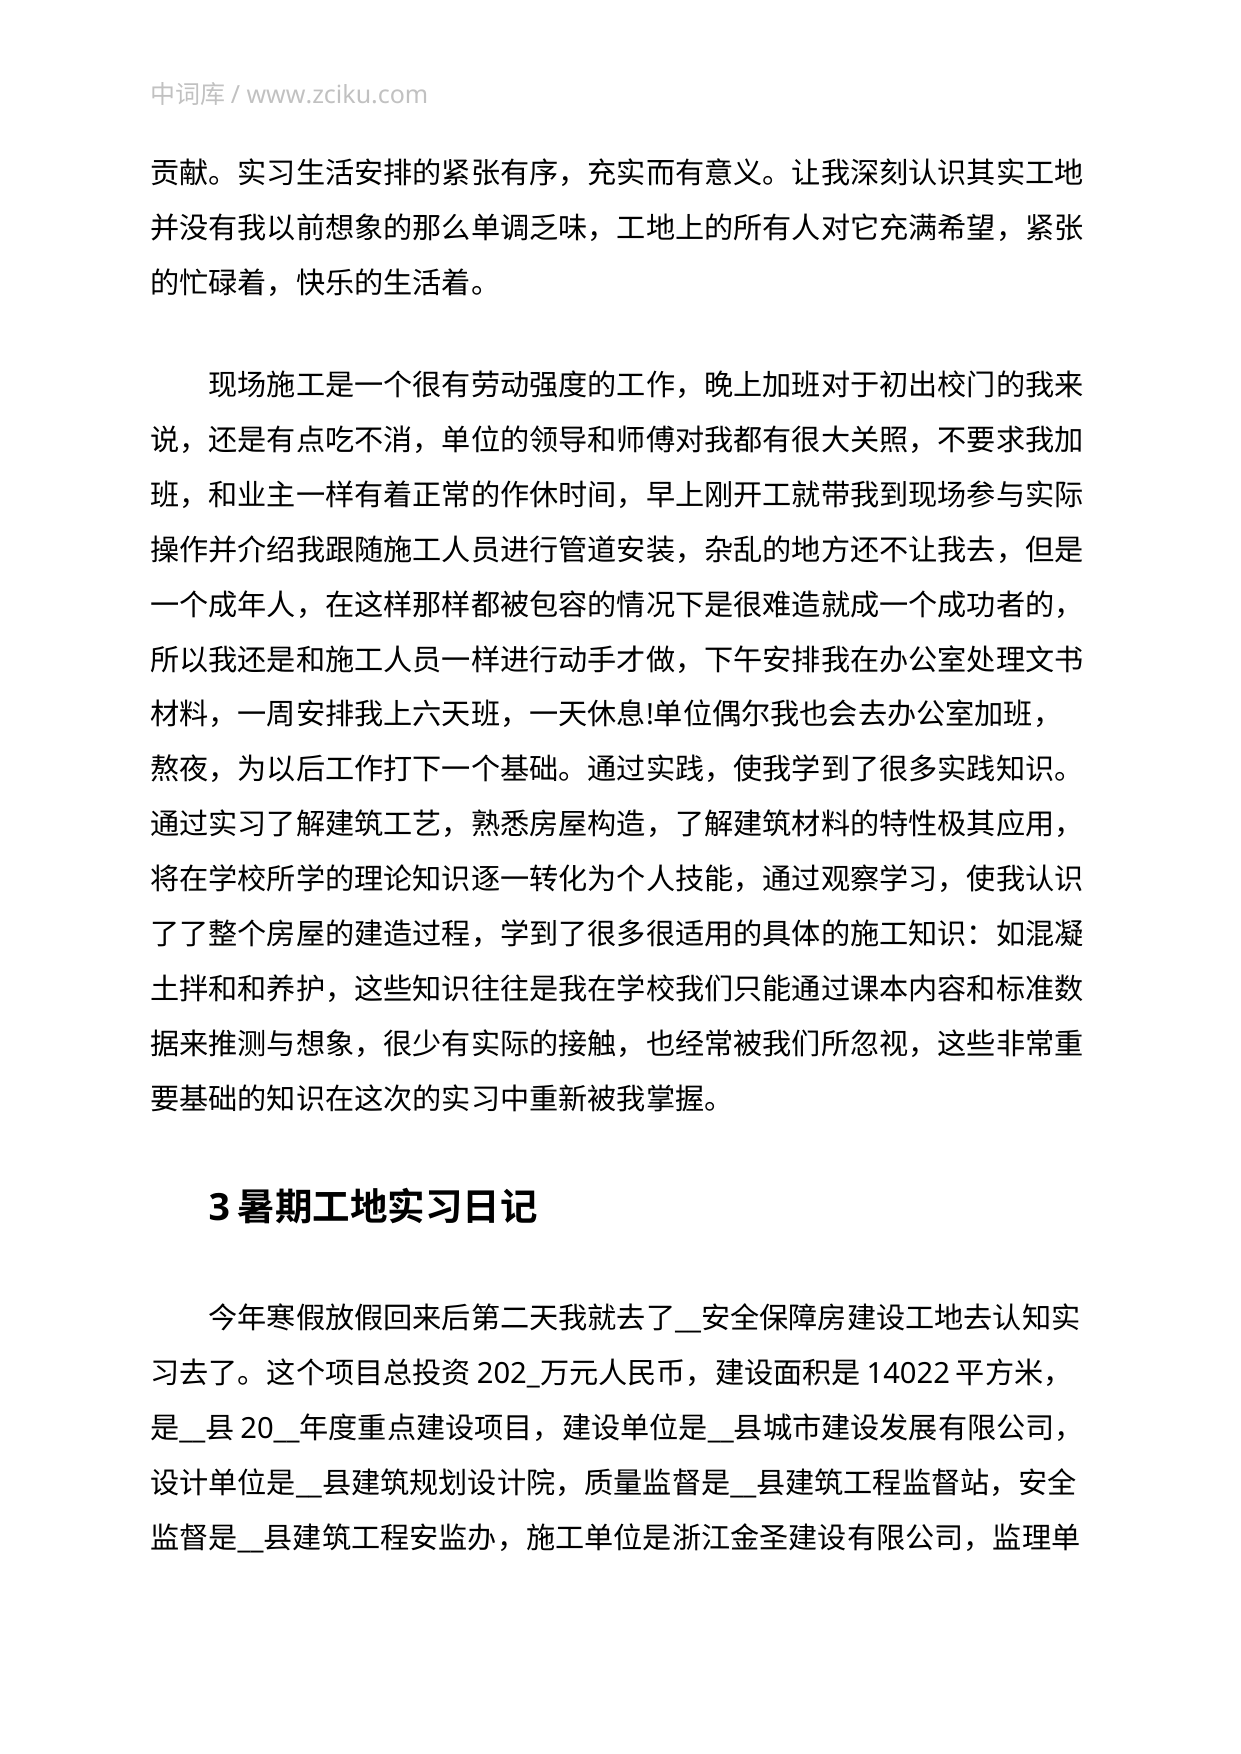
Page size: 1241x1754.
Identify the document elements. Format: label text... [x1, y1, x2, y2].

text 现场施工是一个很有劳动强度的工作，晚上加班对于初出校门的我来说，还是有点吃不消，单位的领导和师傅对我都有很大关照，不要求我加班，和业主一样有着正常的作休时间，早上刚开工就带我到现场参与实际操作并介绍我跟随施工人员进行管道安装，杂乱的地方还不让我去，但是一个成年人，在这样那样都被包容的情况下是很难造就成一个成功者的，所以我还是和施工人员一样进行动手才做，下午安排我在办公室处理文书材料，一周安排我上六天班，一天休息!单位偶尔我也会去办公室加班，熬夜，为以后工作打下一个基础。通过实践，使我学到了很多实践知识。通过实习了解建筑工艺，熟悉房屋构造，了解建筑材料的特性极其应用，将在学校所学的理论知识逐一转化为个人技能，通过观察学习，使我认识了了整个房屋的建造过程，学到了很多很适用的具体的施工知识：如混凝土拌和和养护，这些知识往往是我在学校我们只能通过课本内容和标准数据来推测与想象，很少有实际的接触，也经常被我们所忽视，这些非常重要基础的知识在这次的实习中重新被我掌握。 [150, 362, 1090, 1118]
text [150, 1295, 1090, 1557]
text 3暑期工地实习日记 [150, 1177, 1090, 1232]
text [150, 150, 1090, 302]
